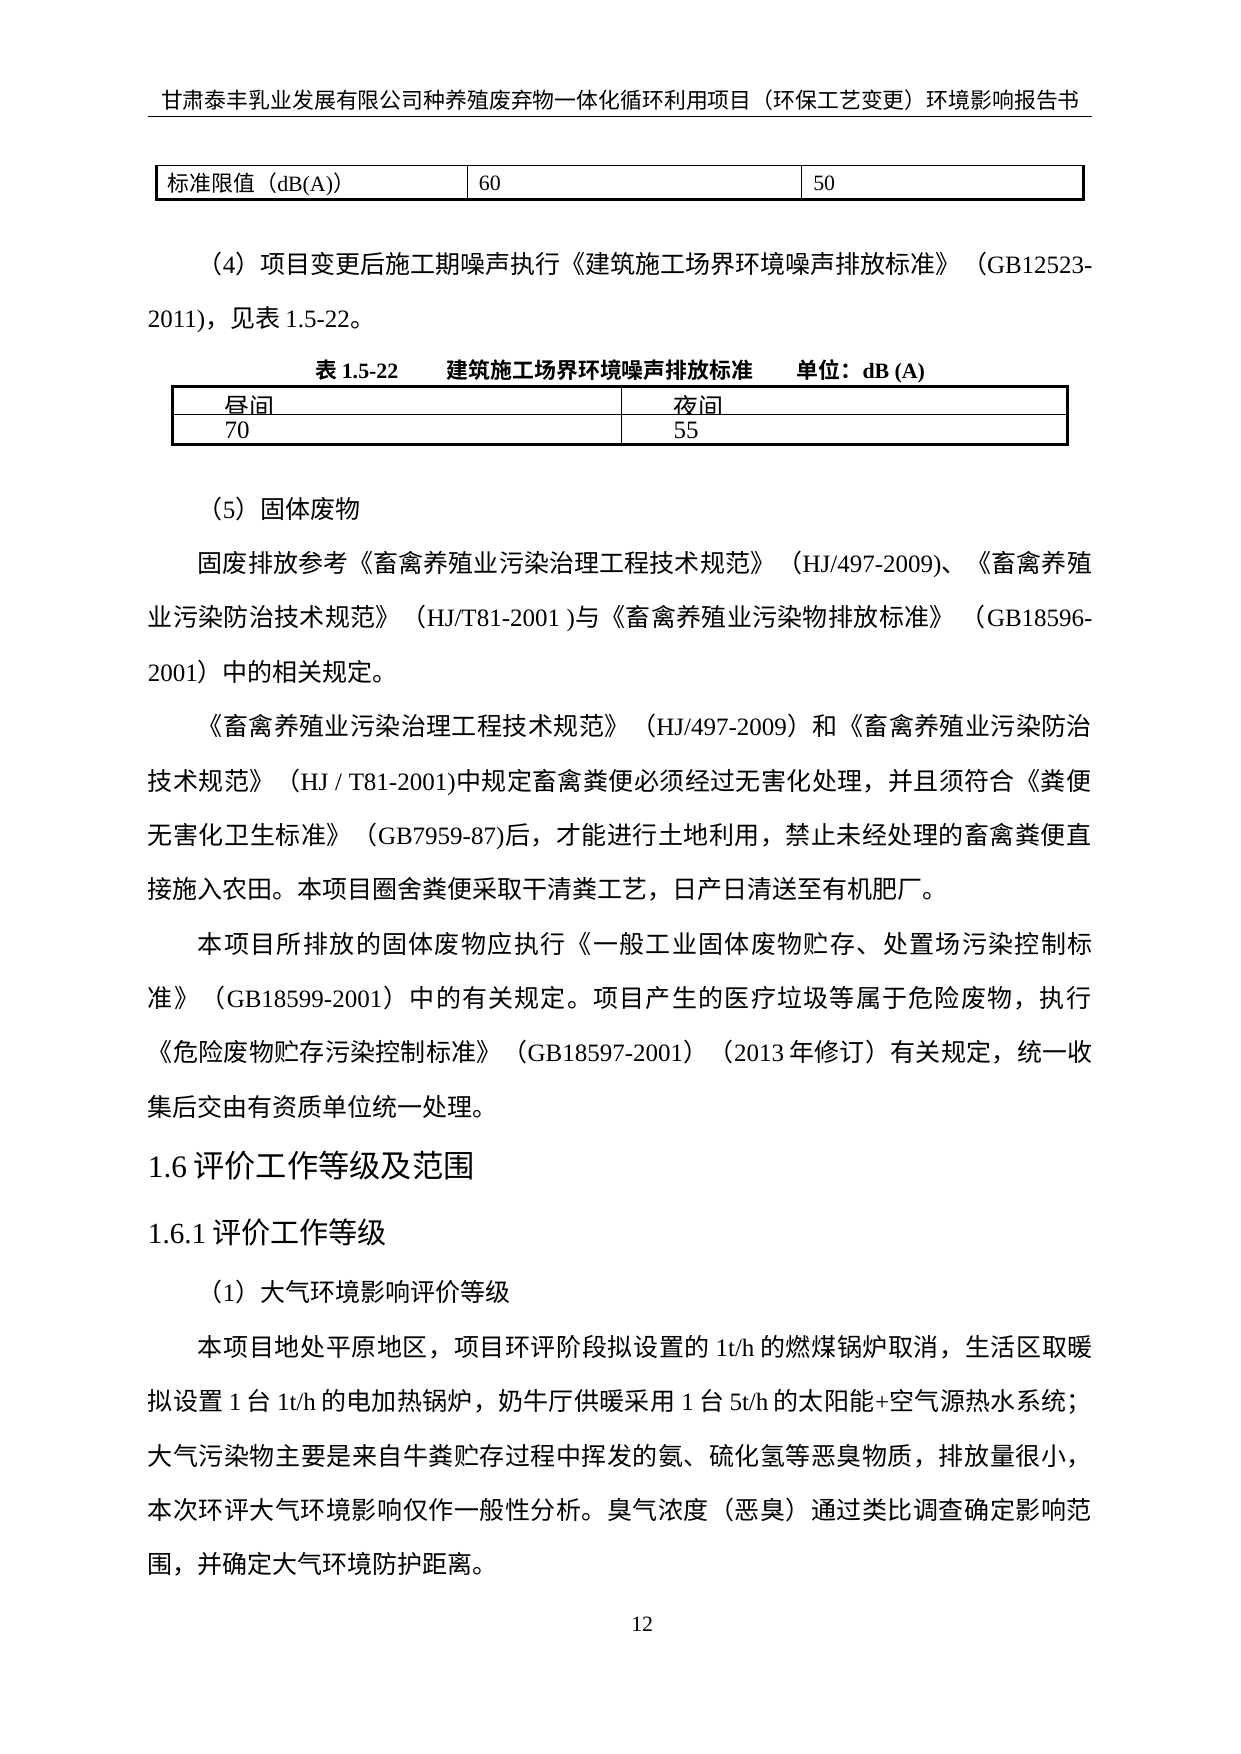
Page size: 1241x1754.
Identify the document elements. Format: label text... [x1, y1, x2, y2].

subtitle 1.6.1评价工作等级 [148, 1209, 1092, 1252]
text 表1.5-22 建筑施工场界环境噪声排放标准 单位：dB (A) [148, 353, 1092, 385]
table_header 夜间 [622, 388, 1066, 414]
table_cell 55 [622, 415, 1066, 443]
text （5）固体废物 [148, 489, 1092, 525]
text （1）大气环境影响评价等级 [148, 1273, 1092, 1309]
table_cell 50 [802, 166, 1082, 198]
table_cell 标准限值（dB(A)） [158, 166, 467, 198]
table_cell 60 [468, 166, 801, 198]
table_header 昼间 [174, 388, 621, 414]
text 本项目地处平原地区，项目环评阶段拟设置的1t/h的燃煤锅炉取消，生活区取暖拟设置1台1t/h的电加热锅炉，奶牛厅供暖采用1台5t/h的太阳能+空气源热水系统；大气污染物主要是来自牛粪贮存过程中挥发的氨、硫化氢等恶臭物质，排放量很小，本次环评大气环境影响仅作一般性分析。臭气浓度（恶臭）通过类比调查确定影响范围，并确定大气环境防护距离。 [148, 1327, 1092, 1581]
text 固废排放参考《畜禽养殖业污染治理工程技术规范》（HJ/497-2009)、《畜禽养殖业污染防治技术规范》（HJ/T81-2001 )与《畜禽养殖业污染物排放标准》 （GB18596-2001）中的相关规定。 [148, 543, 1092, 688]
table_cell 70 [174, 415, 621, 443]
subtitle 1.6评价工作等级及范围 [148, 1142, 1092, 1187]
text 《畜禽养殖业污染治理工程技术规范》（HJ/497-2009）和《畜禽养殖业污染防治技术规范》（HJ / T81-2001)中规定畜禽粪便必须经过无害化处理，并且须符合《粪便无害化卫生标准》（GB7959-87)后，才能进行土地利用，禁止未经处理的畜禽粪便直接施入农田。本项目圈舍粪便采取干清粪工艺，日产日清送至有机肥厂。 [148, 707, 1092, 906]
text 本项目所排放的固体废物应执行《一般工业固体废物贮存、处置场污染控制标准》（GB18599-2001）中的有关规定。项目产生的医疗垃圾等属于危险废物，执行《危险废物贮存污染控制标准》（GB18597-2001）（2013年修订）有关规定，统一收集后交由有资质单位统一处理。 [148, 924, 1092, 1123]
text （4）项目变更后施工期噪声执行《建筑施工场界环境噪声排放标准》（GB12523-2011)，见表1.5-22。 [148, 244, 1092, 335]
